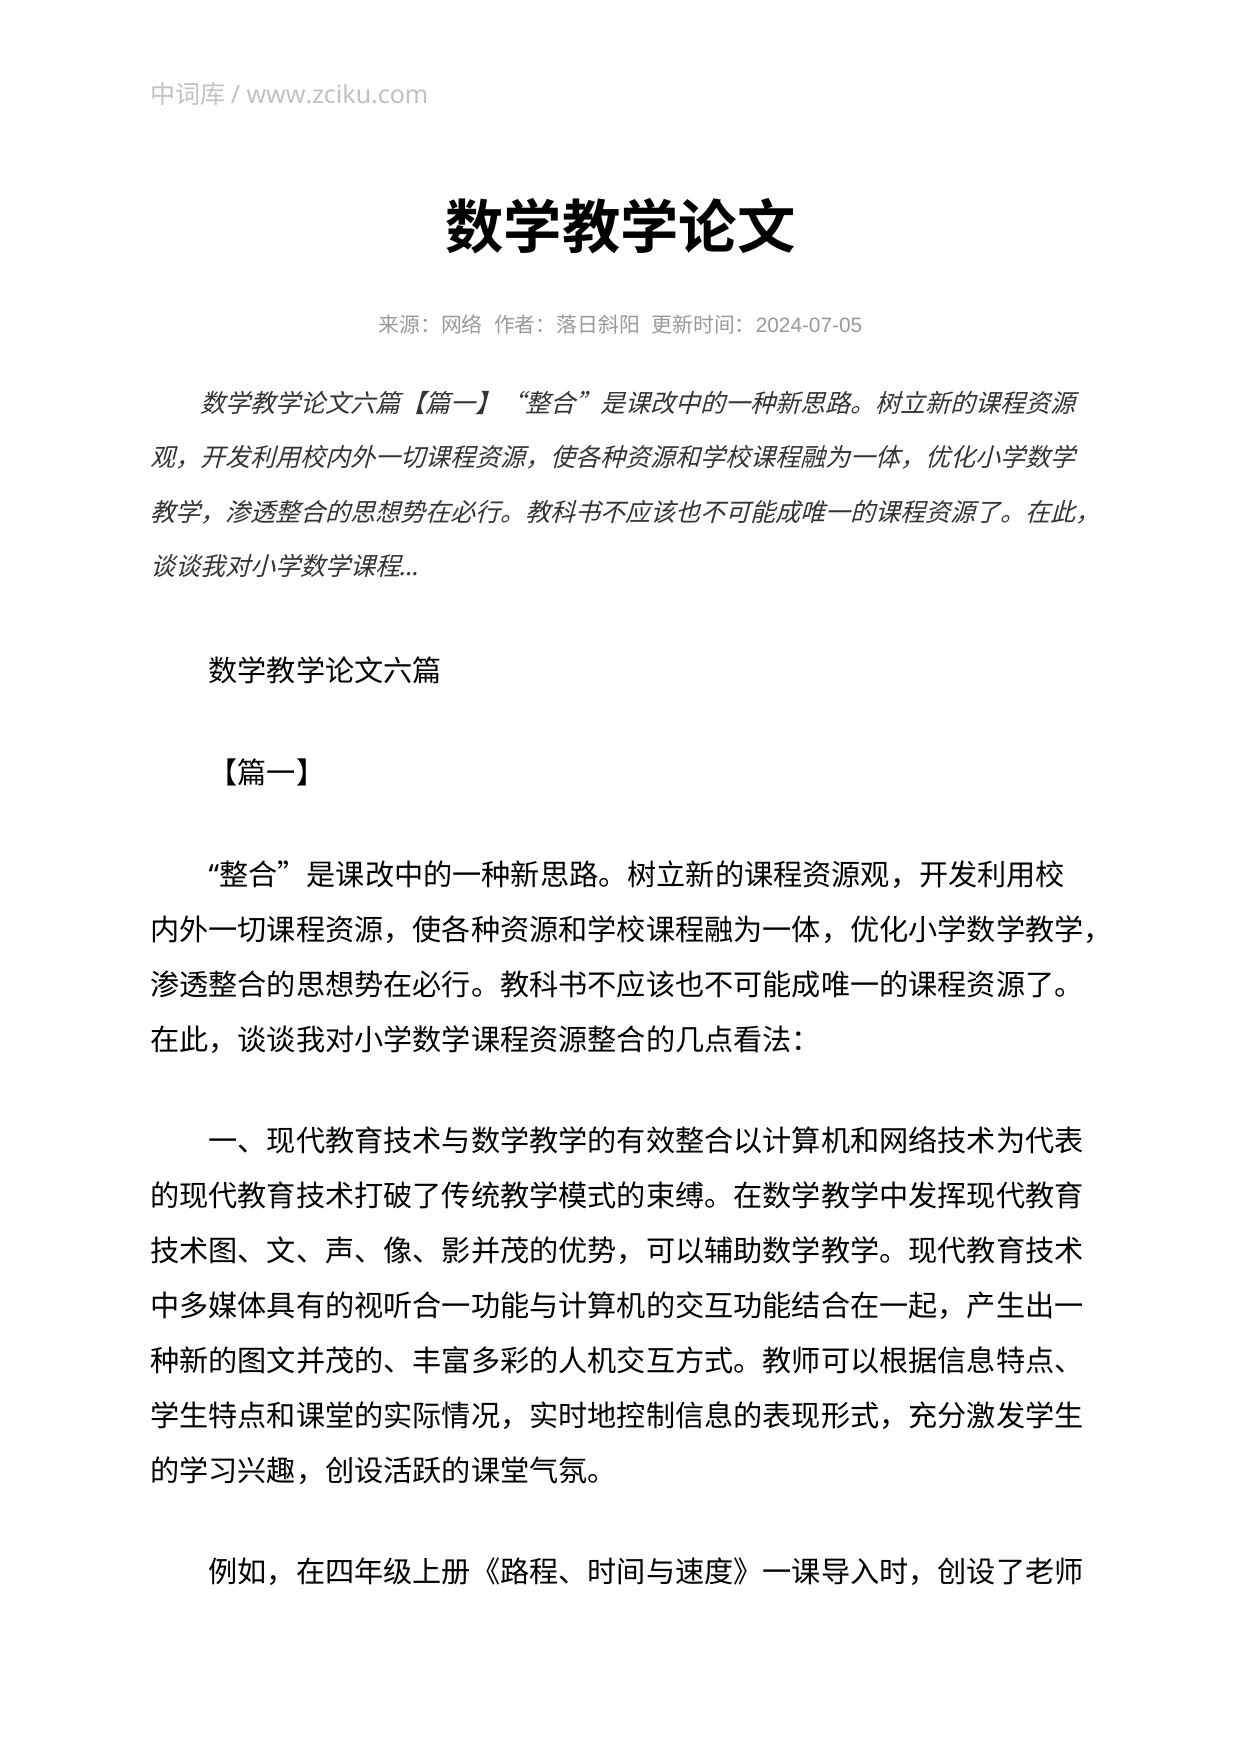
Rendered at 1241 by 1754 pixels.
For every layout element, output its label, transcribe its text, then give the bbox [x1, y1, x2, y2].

text 数学教学论文六篇【篇一】“整合”是课改中的一种新思路。树立新的课程资源观，开发利用校内外一切课程资源，使各种资源和学校课程融为一体，优化小学数学教学，渗透整合的思想势在必行。教科书不应该也不可能成唯一的课程资源了。在此，谈谈我对小学数学课程... [150, 383, 1090, 583]
text 【篇一】 [150, 749, 1090, 792]
text 数学教学论文六篇 [150, 648, 1090, 690]
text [150, 1549, 1090, 1591]
text 来源：网络 作者：落日斜阳 更新时间：2024-07-05 [150, 313, 1090, 337]
subtitle 数学教学论文 [150, 181, 1090, 266]
text 一、现代教育技术与数学教学的有效整合以计算机和网络技术为代表的现代教育技术打破了传统教学模式的束缚。在数学教学中发挥现代教育技术图、文、声、像、影并茂的优势，可以辅助数学教学。现代教育技术中多媒体具有的视听合一功能与计算机的交互功能结合在一起，产生出一种新的图文并茂的、丰富多彩的人机交互方式。教师可以根据信息特点、学生特点和课堂的实际情况，实时地控制信息的表现形式，充分激发学生的学习兴趣，创设活跃的课堂气氛。 [150, 1118, 1090, 1489]
text “整合”是课改中的一种新思路。树立新的课程资源观，开发利用校内外一切课程资源，使各种资源和学校课程融为一体，优化小学数学教学，渗透整合的思想势在必行。教科书不应该也不可能成唯一的课程资源了。在此，谈谈我对小学数学课程资源整合的几点看法： [150, 851, 1090, 1058]
